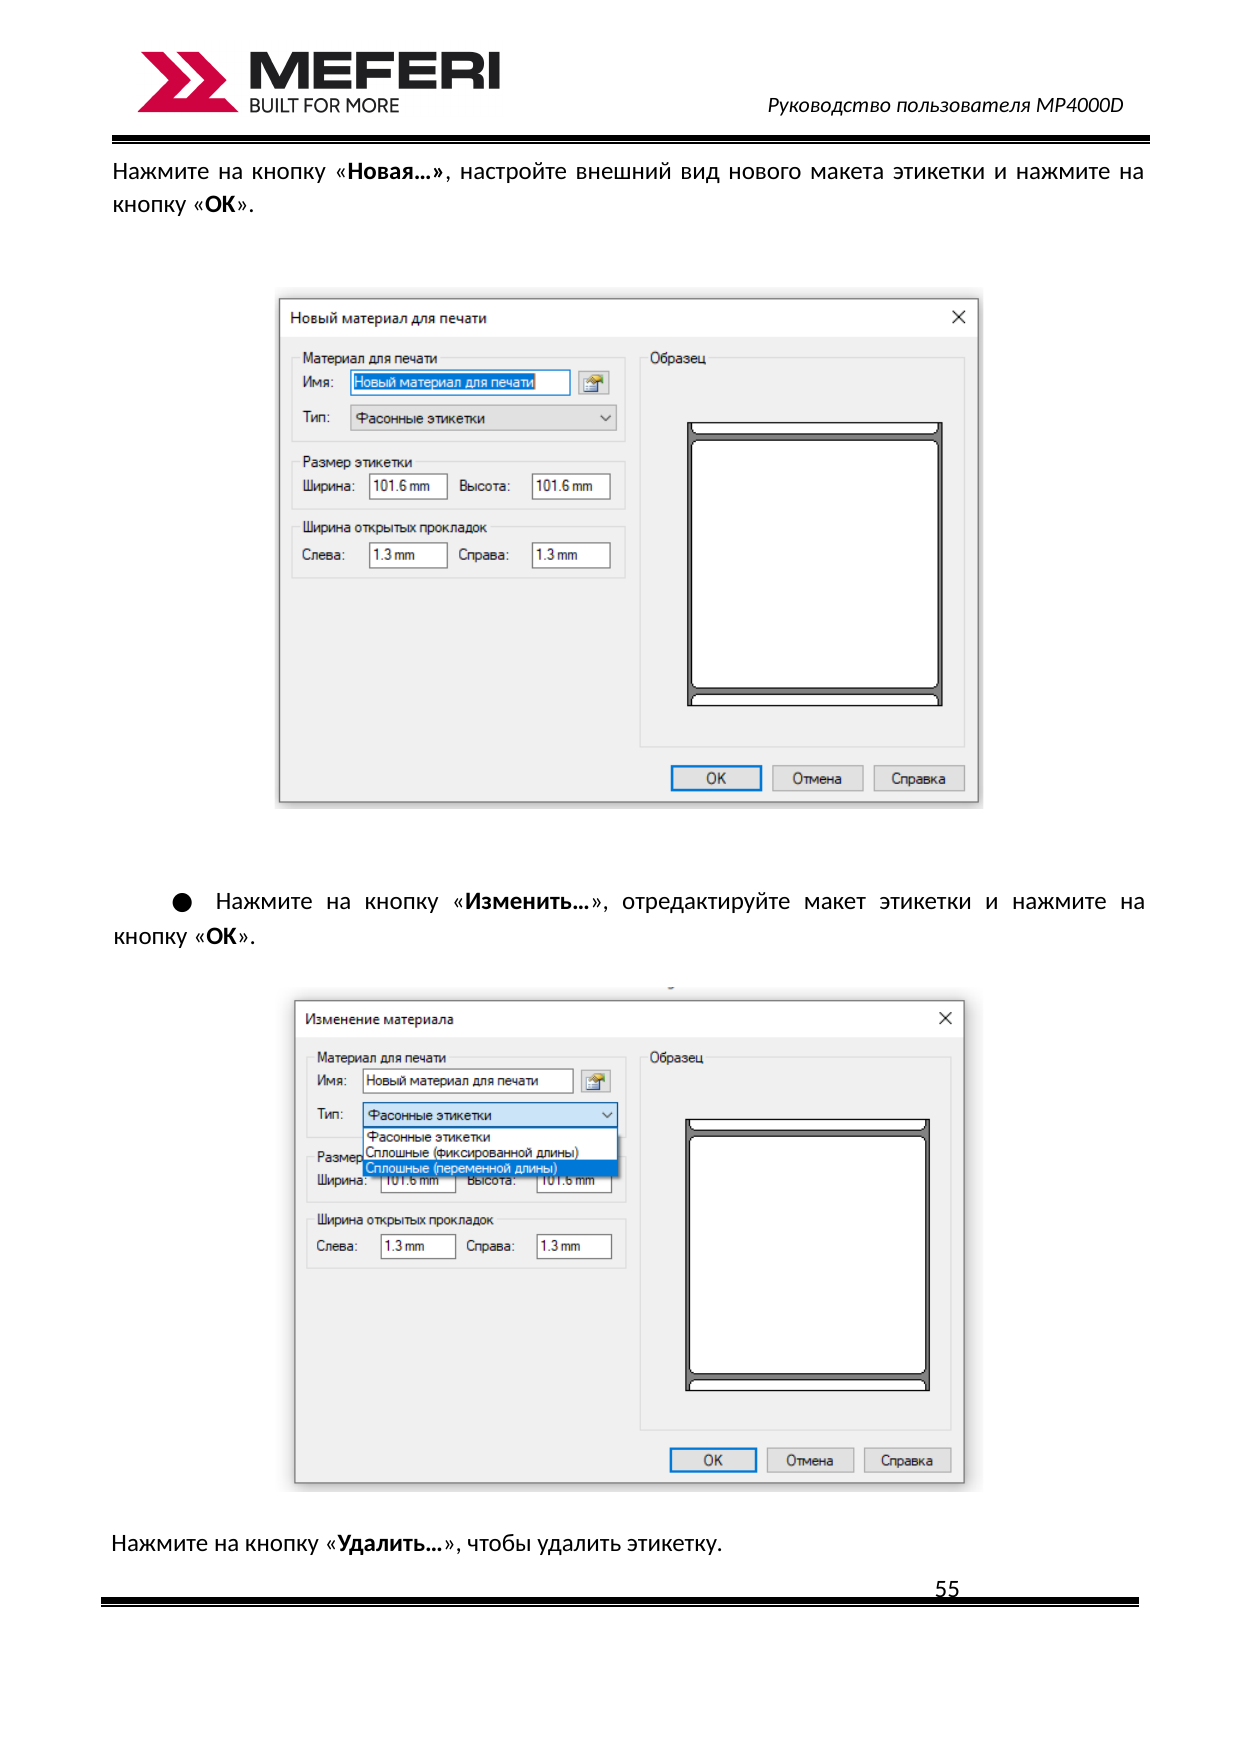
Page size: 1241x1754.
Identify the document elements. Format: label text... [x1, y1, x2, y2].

picture [137, 41, 503, 117]
picture [274, 287, 984, 809]
text Нажмите на кнопку «Новая…», настройте внешний вид нового макета этикетки и нажмите на кнопку «OK». [112, 155, 1146, 219]
picture [274, 987, 984, 1492]
text Нажмите на кнопку «Удалить…», чтобы удалить этикетку. [111, 1527, 1146, 1557]
text ● Нажмите на кнопку «Изменить…», отредактируйте макет этикетки и нажмите на кнопку «OK». [113, 883, 1146, 950]
